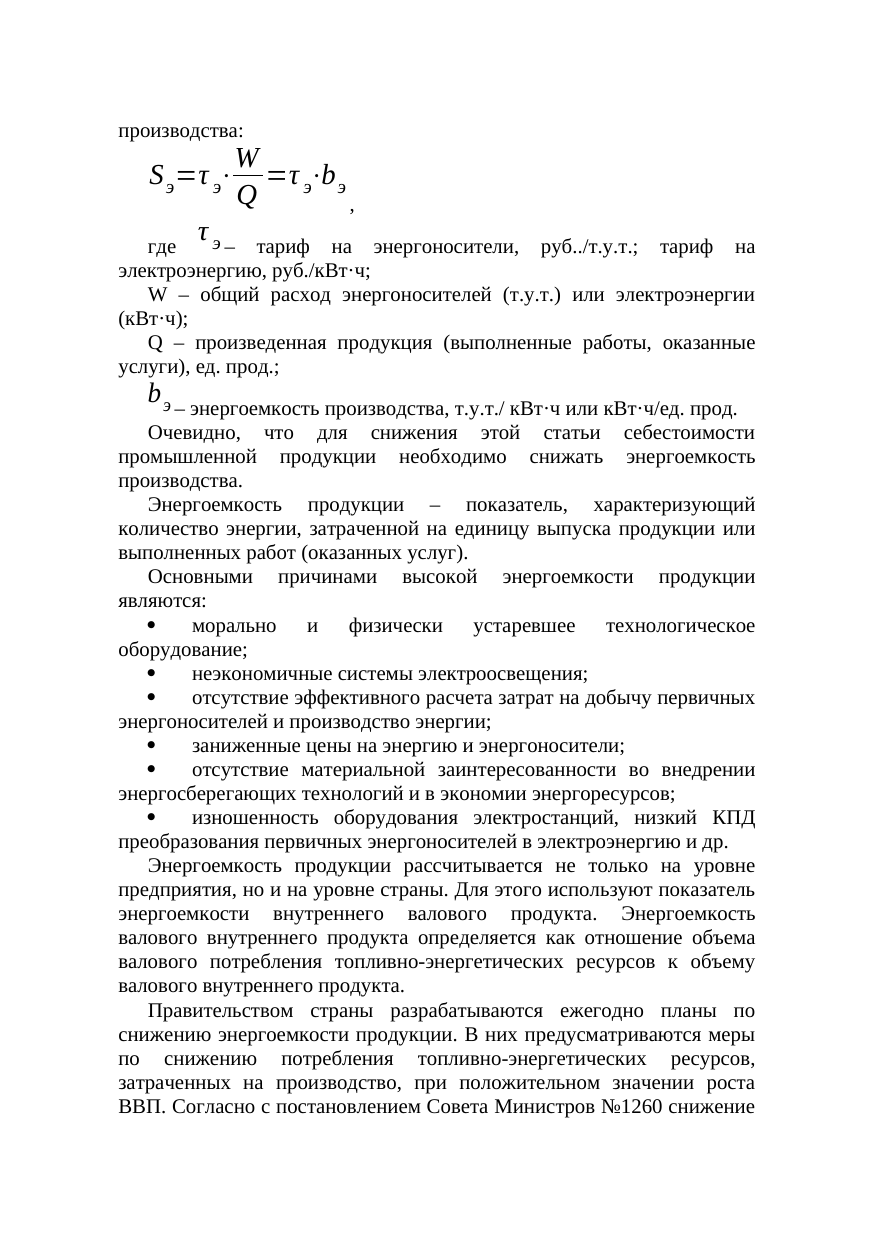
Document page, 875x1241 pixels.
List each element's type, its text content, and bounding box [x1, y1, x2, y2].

text , [118, 142, 756, 216]
text Очевидно, что для снижения этой статьи себестоимости промышленной продукции необходимо снижать энергоемкость производства. [118, 420, 756, 492]
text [118, 118, 756, 142]
text Q – произведенная продукция (выполненные работы, оказанные услуги), ед. прод.; [118, 330, 756, 378]
text Энергоемкость продукции – показатель, характеризующий количество энергии, затраченной на единицу выпуска продукции или выполненных работ (оказанных услуг). [118, 492, 756, 564]
list отсутствие эффективного расчета затрат на добычу первичных энергоносителей и производство энергии; [118, 685, 756, 733]
text Основными причинами высокой энергоемкости продукции являются: [118, 564, 756, 612]
text где – тариф на энергоносители, руб../т.у.т.; тариф на электроэнергию, руб./кВт·ч; [118, 216, 756, 282]
list отсутствие материальной заинтересованности во внедрении энергосберегающих технологий и в экономии энергоресурсов; [118, 757, 756, 805]
list морально и физически устаревшее технологическое оборудование; [118, 612, 756, 661]
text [118, 997, 756, 1118]
text Энергоемкость продукции рассчитывается не только на уровне предприятия, но и на уровне страны. Для этого используют показатель энергоемкости внутреннего валового продукта. Энергоемкость валового внутреннего продукта определяется как отношение объема валового потребления топливно-энергетических ресурсов к объему валового внутреннего продукта. [118, 853, 756, 997]
text – энергоемкость производства, т.у.т./ кВт·ч или кВт·ч/ед. прод. [118, 378, 756, 420]
list неэкономичные системы электроосвещения; [118, 661, 756, 685]
list заниженные цены на энергию и энергоносители; [118, 733, 756, 757]
list изношенность оборудования электростанций, низкий КПД преобразования первичных энергоносителей в электроэнергию и др. [118, 805, 756, 853]
text W – общий расход энергоносителей (т.у.т.) или электроэнергии (кВт·ч); [118, 282, 756, 330]
